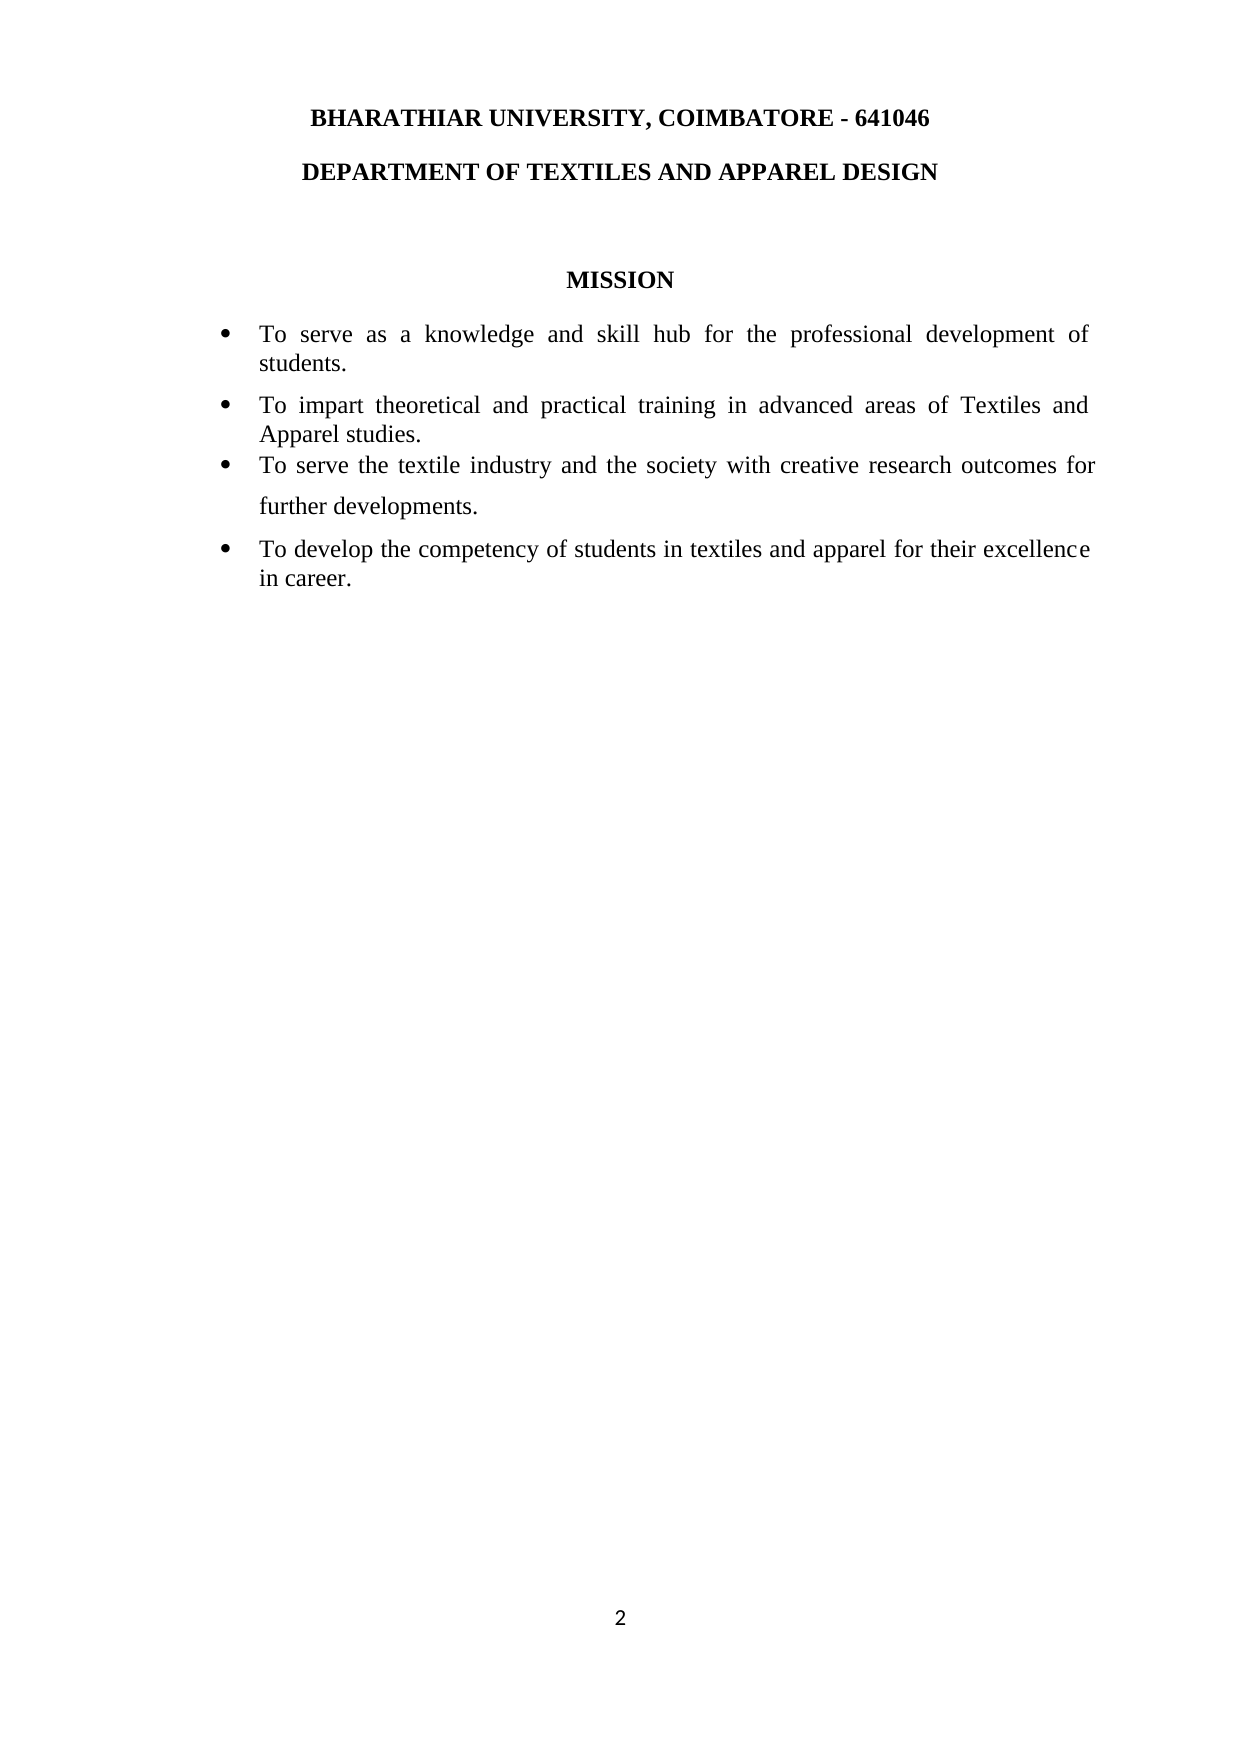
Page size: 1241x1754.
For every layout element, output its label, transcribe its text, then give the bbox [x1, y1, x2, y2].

list To develop the competency of students in textiles and apparel for their excellence in career. [221, 534, 1090, 592]
text BHARATHIAR UNIVERSITY, COIMBATORE - 641046 [150, 103, 1090, 132]
list To serve the textile industry and the society with creative research outcomes for further developments. [221, 450, 1097, 520]
text DEPARTMENT OF TEXTILES AND APPAREL DESIGN [150, 157, 1090, 186]
list To impart theoretical and practical training in advanced areas of Textiles and Apparel studies. [221, 390, 1090, 448]
text MISSION [150, 265, 1090, 294]
list To serve as a knowledge and skill hub for the professional development of students. [221, 319, 1090, 376]
